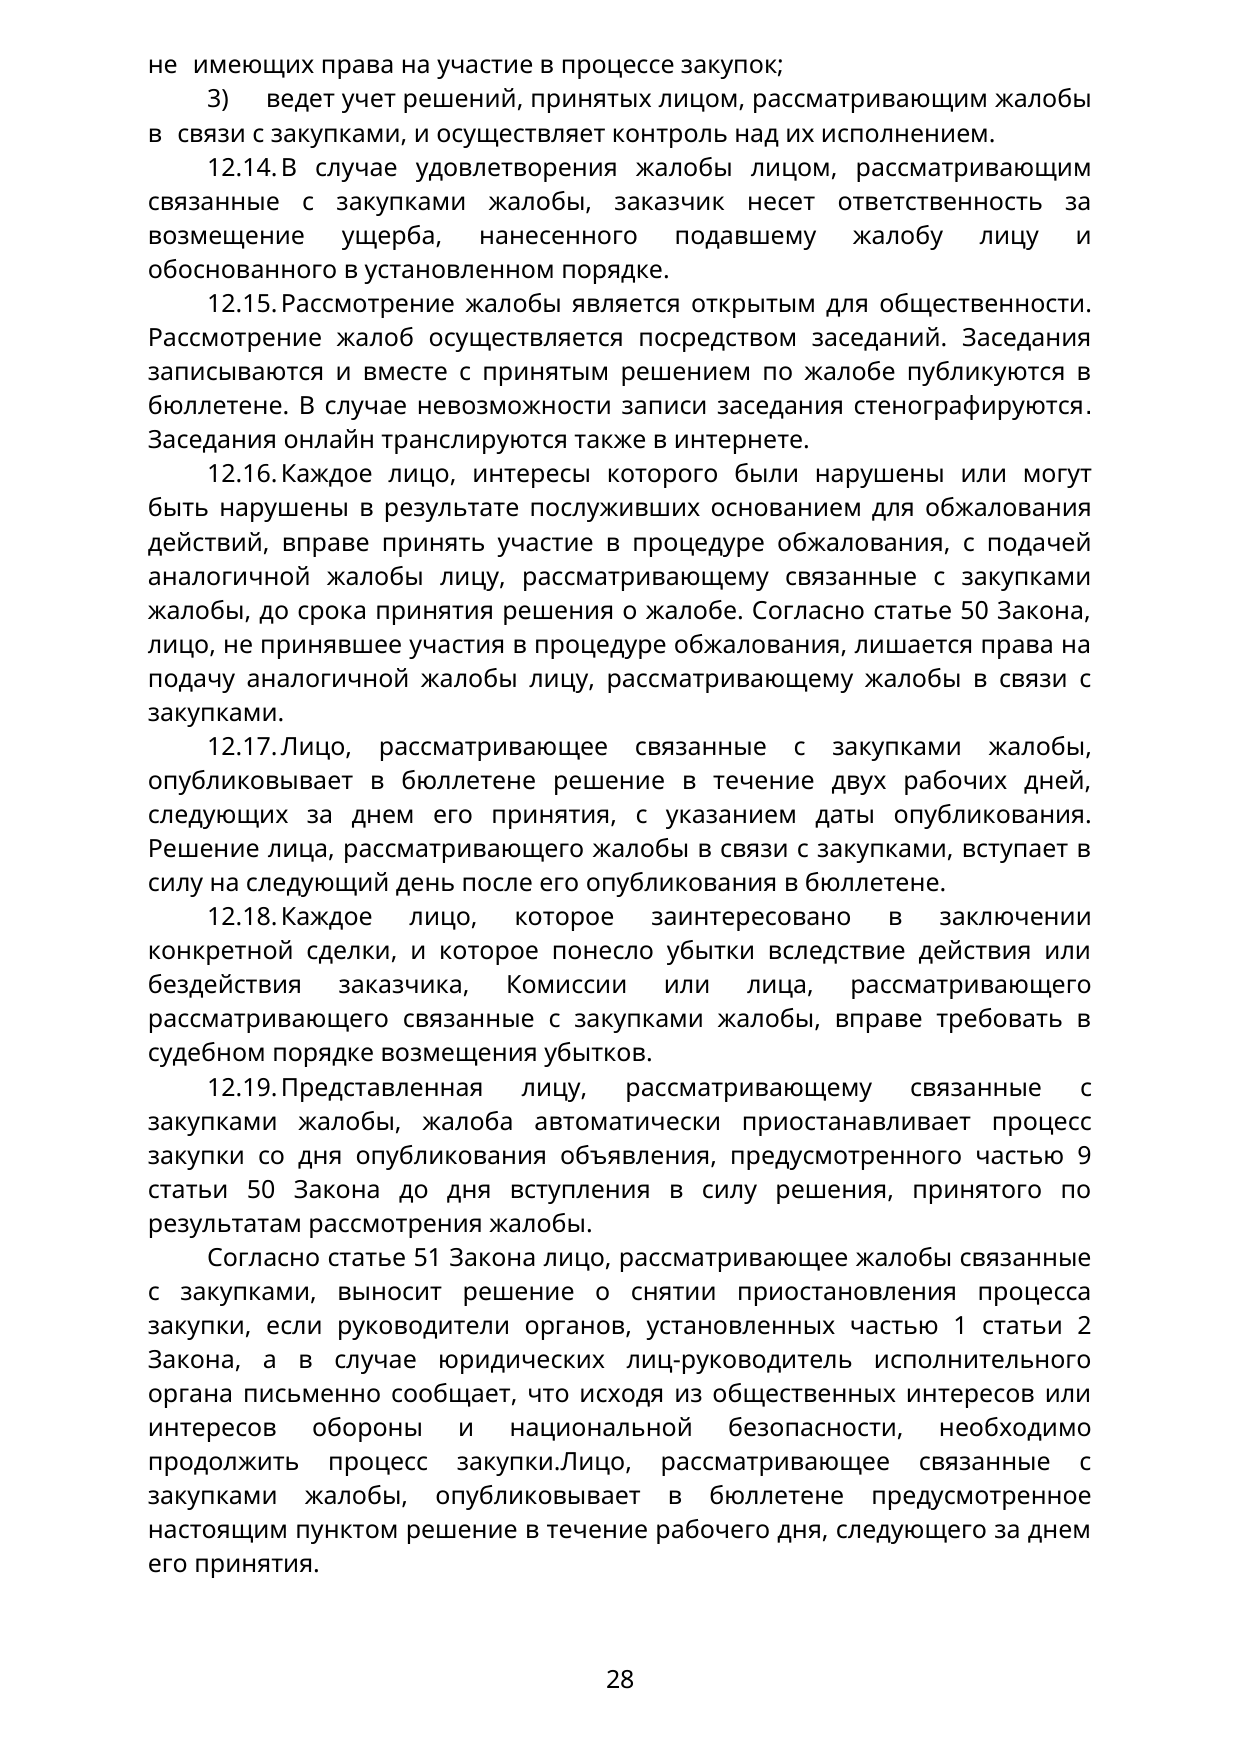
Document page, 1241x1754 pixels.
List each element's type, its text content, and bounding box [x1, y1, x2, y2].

text 12.17. Лицо, рассматривающее связанные с закупками жалобы, опубликовывает в бюллетене решение в течение двух рабочих дней, следующих за днем его принятия, с указанием даты опубликования. Решение лица, рассматривающего жалобы в связи с закупками, вступает в силу на следующий день после его опубликования в бюллетене. [148, 728, 1092, 899]
text 12.19. Представленная лицу, рассматривающему связанные с закупками жалобы, жалоба автоматически приостанавливает процесс закупки со дня опубликования объявления, предусмотренного частью 9 статьи 50 Закона до дня вступления в силу решения, принятого по результатам рассмотрения жалобы. [148, 1069, 1092, 1239]
text Согласно статье 51 Закона лицо, рассматривающее жалобы связанные с закупками, выносит решение о снятии приостановления процесса закупки, если руководители органов, установленных частью 1 статьи 2 Закона, а в случае юридических лиц-руководитель исполнительного органа письменно сообщает, что исходя из общественных интересов или интересов обороны и национальной безопасности, необходимо продолжить процесс закупки.Лицо, рассматривающее связанные с закупками жалобы, опубликовывает в бюллетене предусмотренное настоящим пунктом решение в течение рабочего дня, следующего за днем его принятия. [148, 1239, 1092, 1580]
text 12.16. Каждое лицо, интересы которого были нарушены или могут быть нарушены в результате послуживших основанием для обжалования действий, вправе принять участие в процедуре обжалования, с подачей аналогичной жалобы лицу, рассматривающему связанные с закупками жалобы, до срока принятия решения о жалобе. Согласно статье 50 Закона, лицо, не принявшее участия в процедуре обжалования, лишается права на подачу аналогичной жалобы лицу, рассматривающему жалобы в связи с закупками. [148, 456, 1092, 728]
text 12.18. Каждое лицо, которое заинтересовано в заключении конкретной сделки, и которое понесло убытки вследствие действия или бездействия заказчика, Комиссии или лица, рассматривающего рассматривающего связанные с закупками жалобы, вправе требовать в судебном порядке возмещения убытков. [148, 899, 1092, 1069]
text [148, 47, 1092, 81]
text 12.14. В случае удовлетворения жалобы лицом, рассматривающим связанные с закупками жалобы, заказчик несет ответственность за возмещение ущерба, нанесенного подавшему жалобу лицу и обоснованного в установленном порядке. [148, 149, 1092, 286]
text 12.15. Рассмотрение жалобы является открытым для общественности. Рассмотрение жалоб осуществляется посредством заседаний. Заседания записываются и вместе с принятым решением по жалобе публикуются в бюллетене. В случае невозможности записи заседания стенографируются. Заседания онлайн транслируются также в интернете. [148, 286, 1092, 456]
text 3) ведет учет решений, принятых лицом, рассматривающим жалобы в связи с закупками, и осуществляет контроль над их исполнением. [148, 81, 1092, 149]
